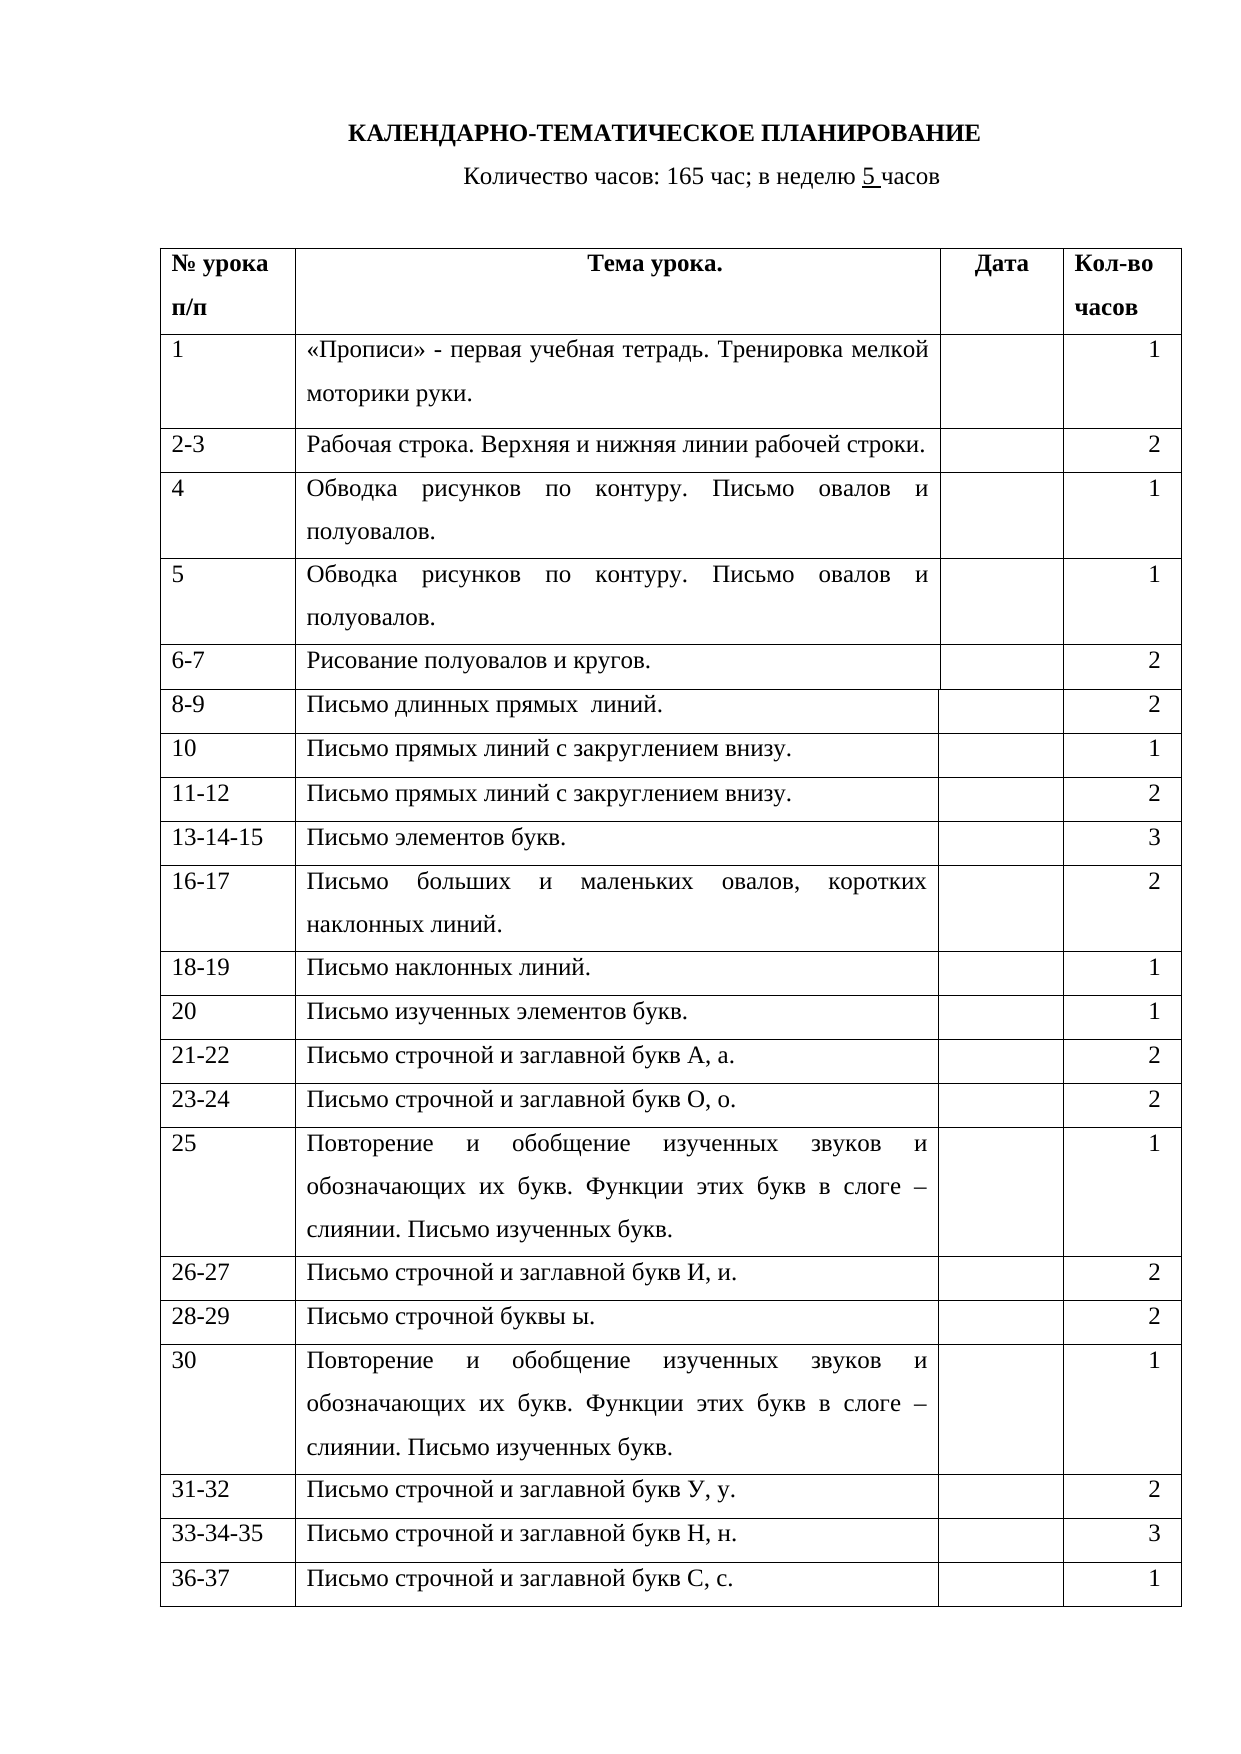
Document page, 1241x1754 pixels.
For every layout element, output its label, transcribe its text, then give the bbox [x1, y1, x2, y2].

table_cell 1 [161, 335, 295, 428]
table_cell Письмо строчной и заглавной букв Н, н. [296, 1519, 938, 1562]
table_cell 3 [1064, 822, 1181, 865]
table_cell 13-14-15 [161, 822, 295, 865]
table_cell [941, 335, 1063, 428]
table_cell 3 [1064, 1519, 1181, 1562]
table_cell [939, 1345, 1063, 1473]
table_cell 20 [161, 996, 295, 1039]
table_cell Обводка рисунков по контуру. Письмо овалов и полуовалов. [296, 559, 940, 644]
table_cell [939, 1301, 1063, 1344]
table_cell Письмо изученных элементов букв. [296, 996, 938, 1039]
table_cell 2 [1064, 778, 1181, 821]
table_cell 2 [1064, 1040, 1181, 1083]
table_cell 2 [1064, 1084, 1181, 1127]
table_header Кол-во часов [1064, 249, 1181, 333]
table_cell Повторение и обобщение изученных звуков и обозначающих их букв. Функции этих букв в слоге – слиянии. Письмо изученных букв. [296, 1345, 938, 1473]
table_cell 8-9 [161, 690, 295, 732]
table_cell 2 [1064, 645, 1181, 688]
table_cell [939, 952, 1063, 995]
table_cell 36-37 [161, 1563, 295, 1606]
table_cell Письмо строчной и заглавной букв О, о. [296, 1084, 938, 1127]
table_cell Обводка рисунков по контуру. Письмо овалов и полуовалов. [296, 473, 940, 558]
table_cell 21-22 [161, 1040, 295, 1083]
table_cell [941, 429, 1063, 472]
table_cell 16-17 [161, 866, 295, 951]
table_cell 2 [1064, 1475, 1181, 1517]
table_cell 2 [1064, 866, 1181, 951]
table_cell 23-24 [161, 1084, 295, 1127]
table_cell 1 [1064, 473, 1181, 558]
table_cell 2 [1064, 1257, 1181, 1300]
table_cell [941, 559, 1063, 644]
table_cell Повторение и обобщение изученных звуков и обозначающих их букв. Функции этих букв в слоге – слиянии. Письмо изученных букв. [296, 1128, 938, 1256]
table_cell 1 [1064, 996, 1181, 1039]
table_cell 2 [1064, 690, 1181, 732]
table_cell Рисование полуовалов и кругов. [296, 645, 940, 688]
table_cell [939, 690, 1063, 732]
table_cell [939, 1040, 1063, 1083]
table_cell Письмо строчной буквы ы. [296, 1301, 938, 1344]
table_cell 28-29 [161, 1301, 295, 1344]
table_cell 10 [161, 734, 295, 777]
table_cell 2 [1064, 429, 1181, 472]
table_cell Письмо прямых линий с закруглением внизу. [296, 778, 938, 821]
table_cell 1 [1064, 1563, 1181, 1606]
table_cell [939, 1563, 1063, 1606]
table_header № урока п/п [161, 249, 295, 333]
table_cell 25 [161, 1128, 295, 1256]
table_cell [939, 866, 1063, 951]
table_cell 6-7 [161, 645, 295, 688]
table_cell 2 [1064, 1301, 1181, 1344]
table_cell [939, 1257, 1063, 1300]
text Количество часов: 165 час; в неделю 5 часов [177, 161, 1152, 190]
table_cell 2-3 [161, 429, 295, 472]
table_cell 1 [1064, 559, 1181, 644]
table_cell Рабочая строка. Верхняя и нижняя линии рабочей строки. [296, 429, 940, 472]
table_cell 5 [161, 559, 295, 644]
table_cell [939, 822, 1063, 865]
table_cell Письмо строчной и заглавной букв А, а. [296, 1040, 938, 1083]
table_cell [939, 1128, 1063, 1256]
table_cell Письмо строчной и заглавной букв С, с. [296, 1563, 938, 1606]
table_cell 4 [161, 473, 295, 558]
table_cell 26-27 [161, 1257, 295, 1300]
table_header Тема урока. [296, 249, 940, 333]
table_cell 30 [161, 1345, 295, 1473]
table_cell 1 [1064, 1128, 1181, 1256]
table_cell Письмо строчной и заглавной букв И, и. [296, 1257, 938, 1300]
table_cell Письмо прямых линий с закруглением внизу. [296, 734, 938, 777]
table_cell Письмо элементов букв. [296, 822, 938, 865]
table_cell [941, 645, 1063, 688]
table_cell «Прописи» - первая учебная тетрадь. Тренировка мелкой моторики руки. [296, 335, 940, 428]
table_cell [939, 996, 1063, 1039]
table_cell [939, 734, 1063, 777]
table_cell 1 [1064, 734, 1181, 777]
table_cell 31-32 [161, 1475, 295, 1517]
table_cell 1 [1064, 1345, 1181, 1473]
table_cell Письмо наклонных линий. [296, 952, 938, 995]
table_cell 1 [1064, 952, 1181, 995]
table_cell Письмо длинных прямых линий. [296, 690, 938, 732]
table_cell Письмо больших и маленьких овалов, коротких наклонных линий. [296, 866, 938, 951]
text КАЛЕНДАРНО-ТЕМАТИЧЕСКОЕ ПЛАНИРОВАНИЕ [177, 118, 1152, 147]
table_cell [941, 473, 1063, 558]
table_cell [939, 1084, 1063, 1127]
table_cell [939, 1475, 1063, 1517]
table_cell [939, 1519, 1063, 1562]
table_cell 33-34-35 [161, 1519, 295, 1562]
table_cell Письмо строчной и заглавной букв У, у. [296, 1475, 938, 1517]
table_cell 1 [1064, 335, 1181, 428]
table_cell 11-12 [161, 778, 295, 821]
table_header Дата [941, 249, 1063, 333]
table_cell 18-19 [161, 952, 295, 995]
table_cell [939, 778, 1063, 821]
